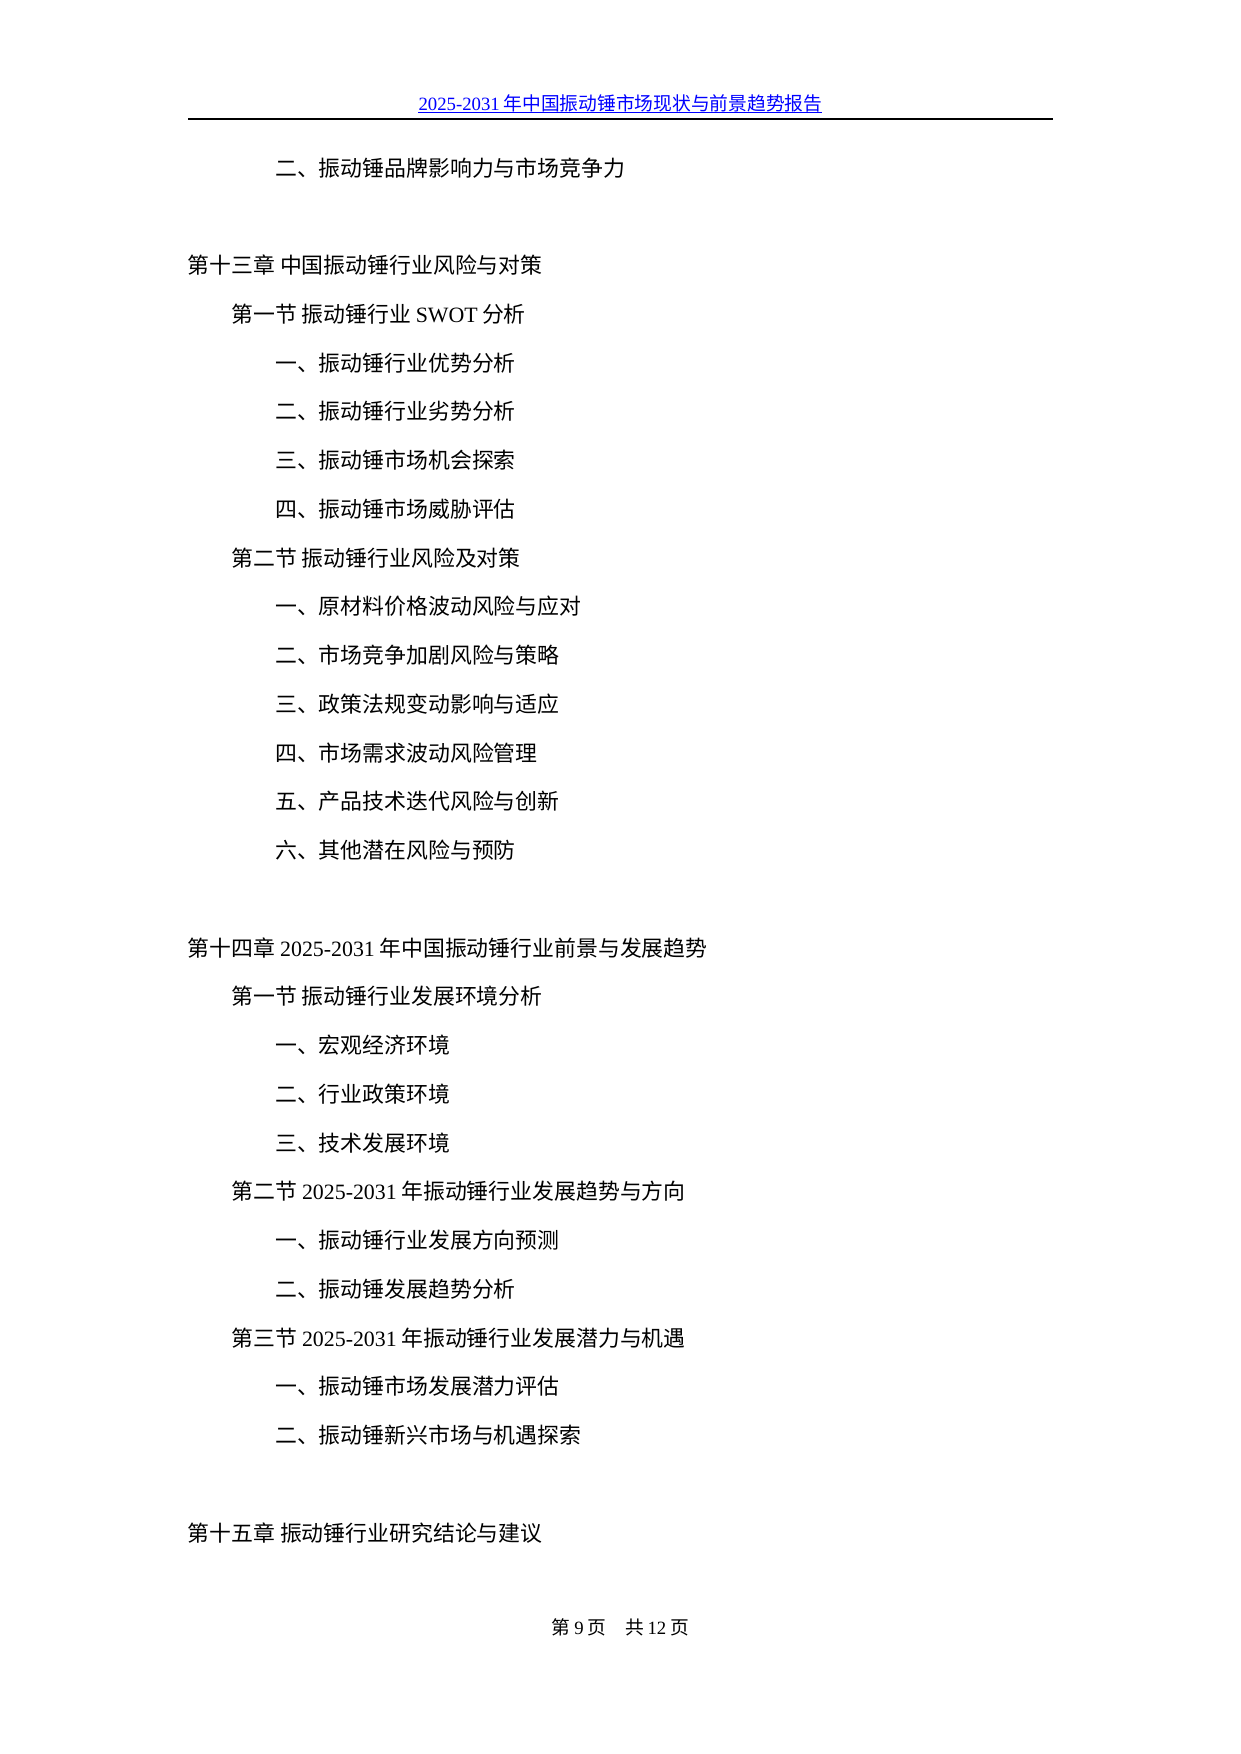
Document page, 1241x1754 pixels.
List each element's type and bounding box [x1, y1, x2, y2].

text [187, 150, 1053, 1548]
